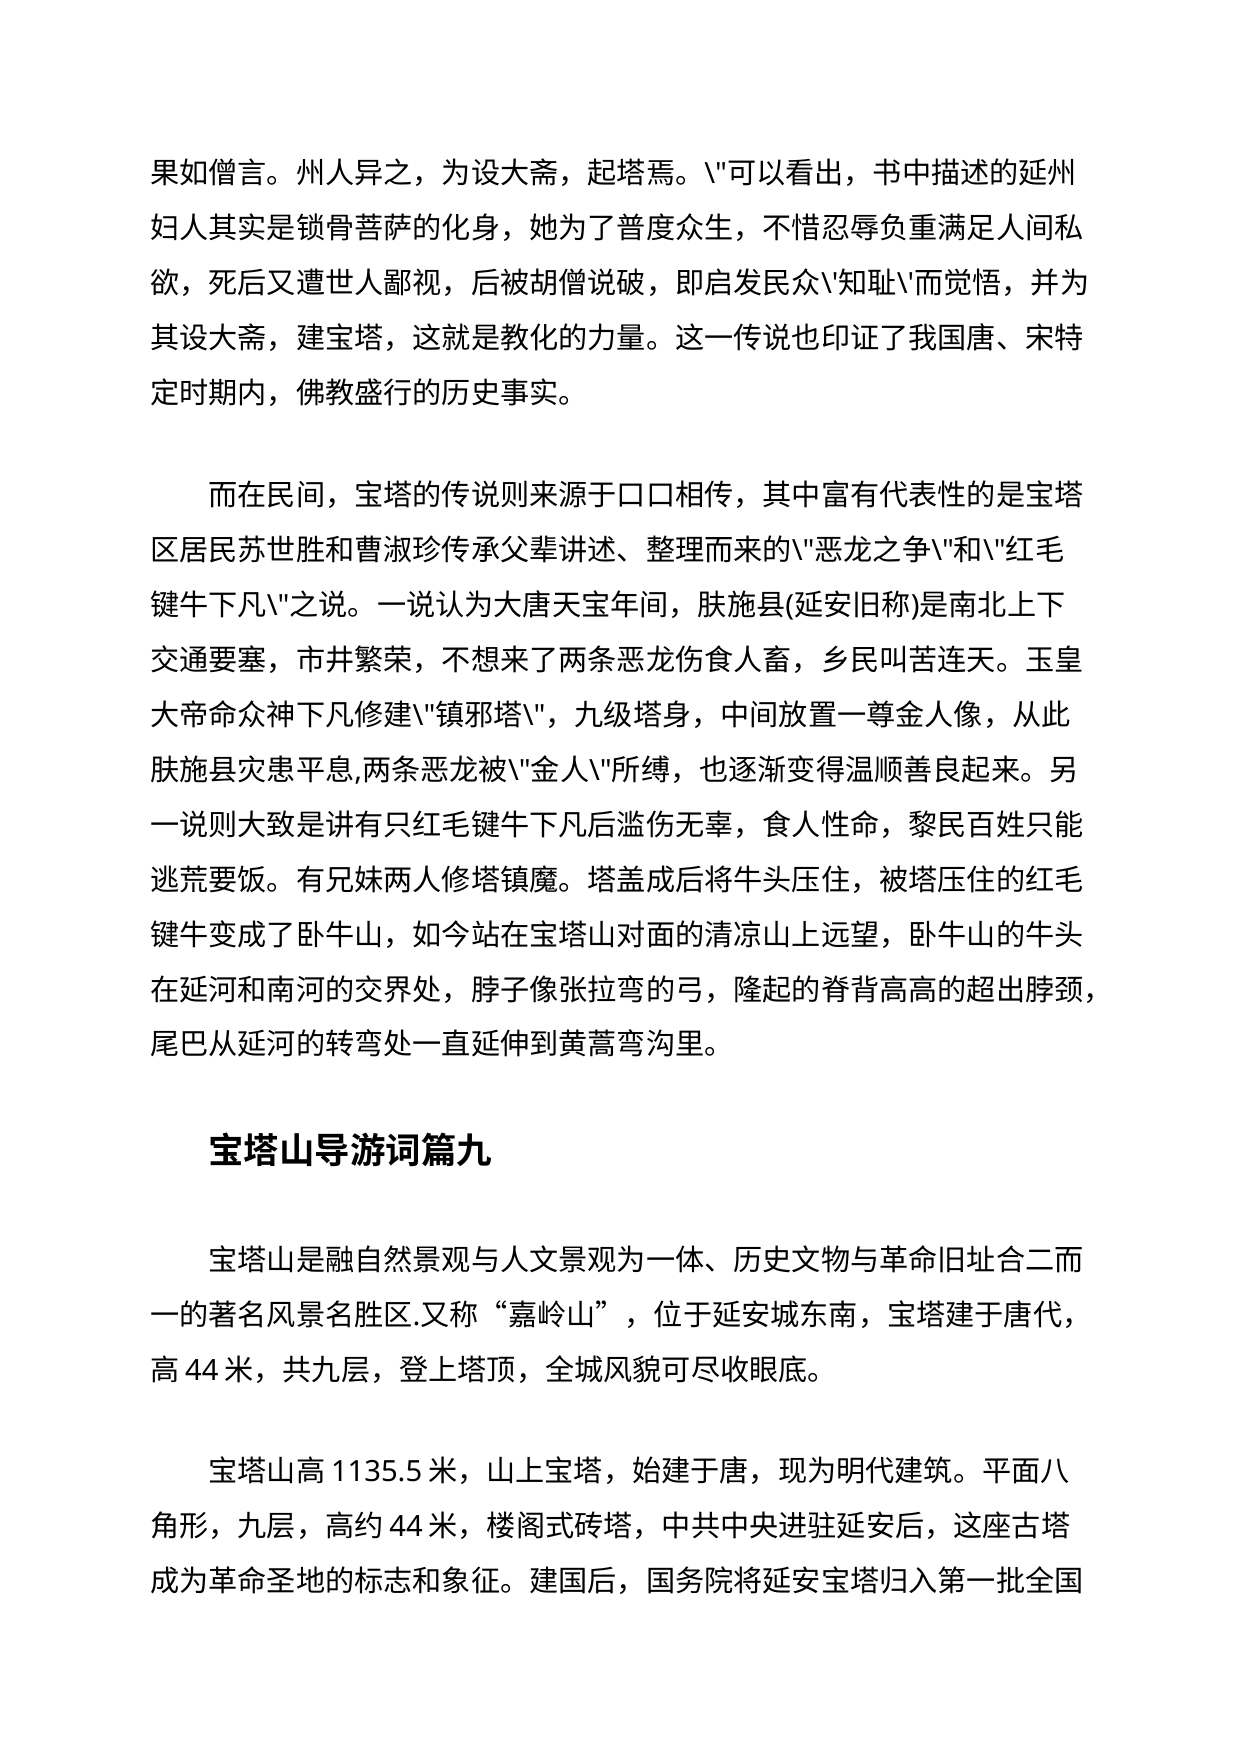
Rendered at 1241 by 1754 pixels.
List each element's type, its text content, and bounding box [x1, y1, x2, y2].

text 宝塔山是融自然景观与人文景观为一体、历史文物与革命旧址合二而一的著名风景名胜区.又称“嘉岭山”，位于延安城东南，宝塔建于唐代，高44米，共九层，登上塔顶，全城风貌可尽收眼底。 [150, 1236, 1090, 1388]
text 宝塔山导游词篇九 [150, 1123, 1090, 1174]
text 而在民间，宝塔的传说则来源于口口相传，其中富有代表性的是宝塔区居民苏世胜和曹淑珍传承父辈讲述、整理而来的\"恶龙之争\"和\"红毛键牛下凡\"之说。一说认为大唐天宝年间，肤施县(延安旧称)是南北上下交通要塞，市井繁荣，不想来了两条恶龙伤食人畜，乡民叫苦连天。玉皇大帝命众神下凡修建\"镇邪塔\"，九级塔身，中间放置一尊金人像，从此肤施县灾患平息,两条恶龙被\"金人\"所缚，也逐渐变得温顺善良起来。另一说则大致是讲有只红毛键牛下凡后滥伤无辜，食人性命，黎民百姓只能逃荒要饭。有兄妹两人修塔镇魔。塔盖成后将牛头压住，被塔压住的红毛键牛变成了卧牛山，如今站在宝塔山对面的清凉山上远望，卧牛山的牛头在延河和南河的交界处，脖子像张拉弯的弓，隆起的脊背高高的超出脖颈，尾巴从延河的转弯处一直延伸到黄蒿弯沟里。 [150, 472, 1090, 1063]
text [150, 150, 1090, 412]
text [150, 1448, 1090, 1600]
